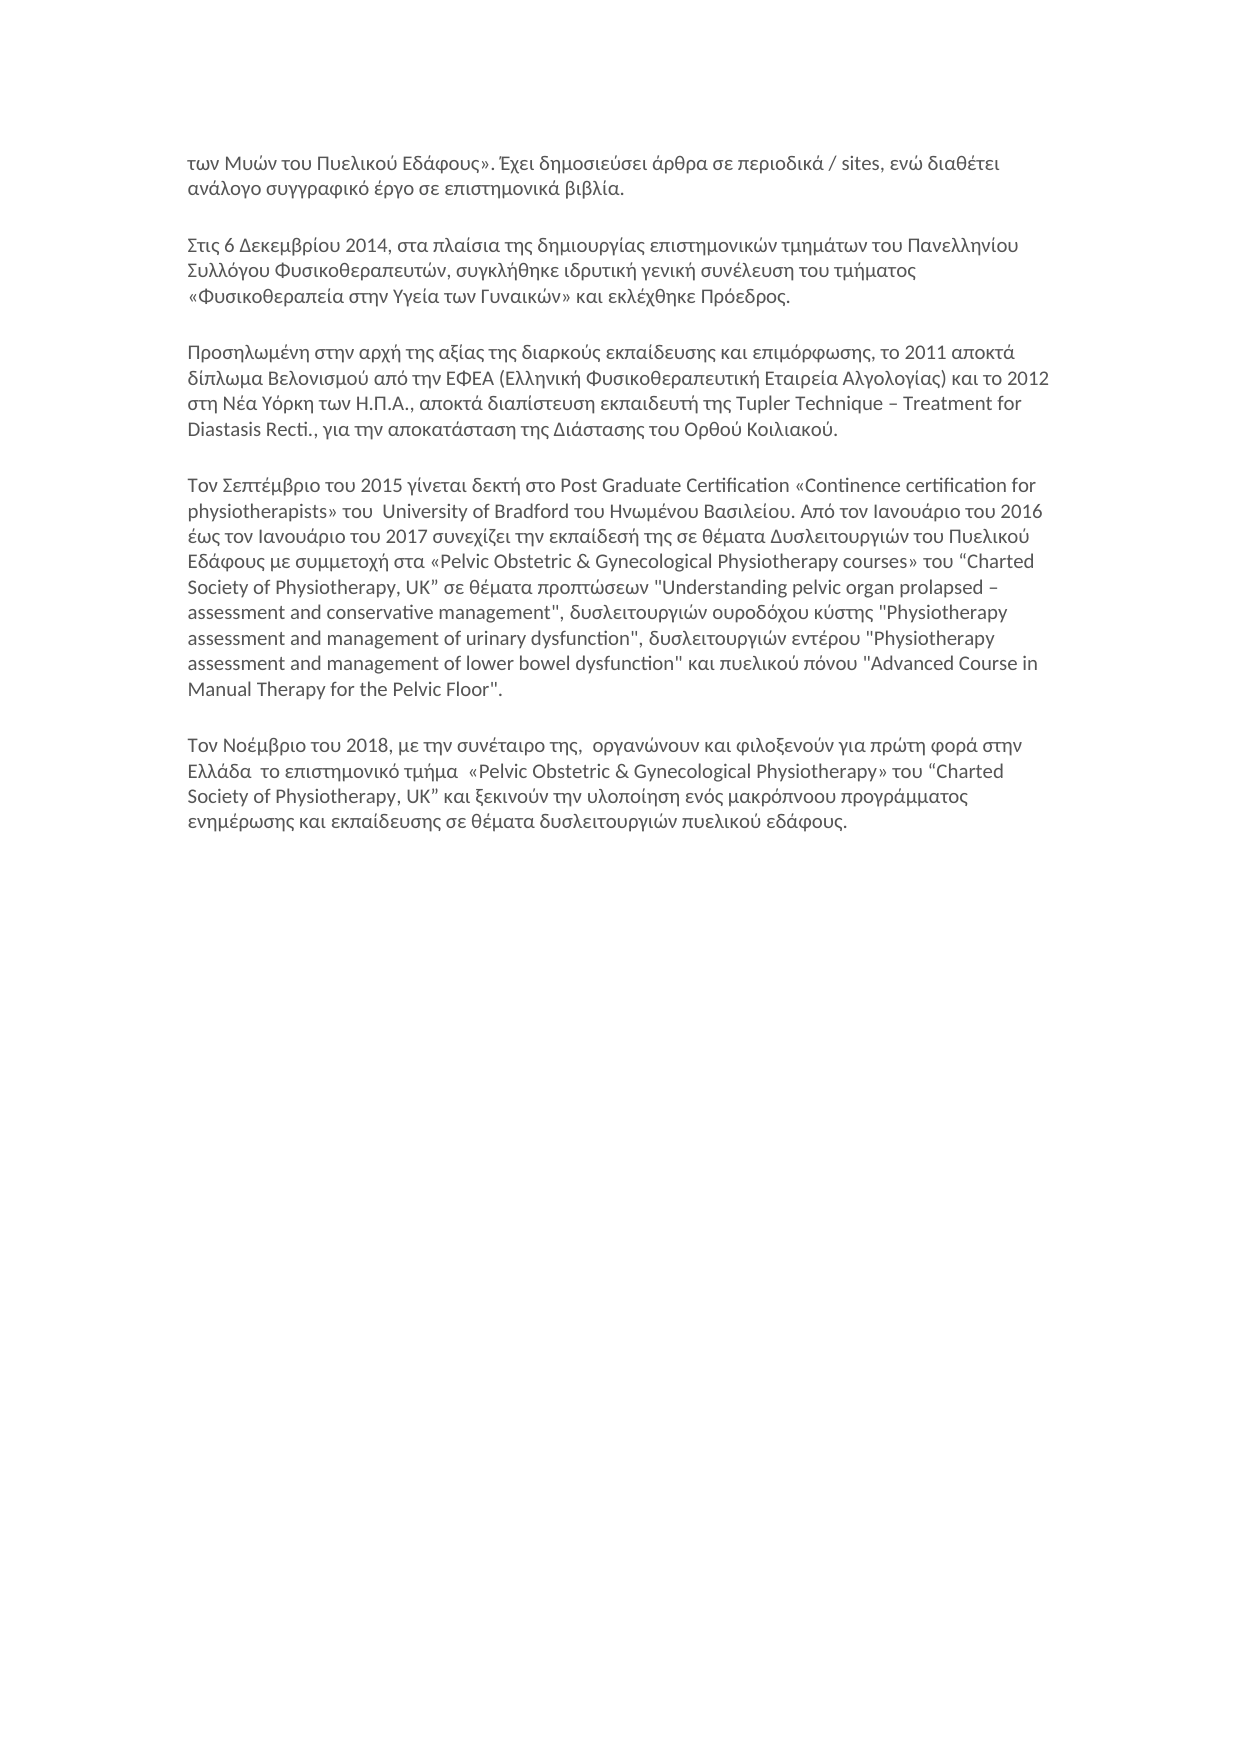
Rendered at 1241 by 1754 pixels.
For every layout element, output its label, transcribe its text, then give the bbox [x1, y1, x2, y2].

text Προσηλωμένη στην αρχή της αξίας της διαρκούς εκπαίδευσης και επιμόρφωσης, το 2011 αποκτά δίπλωμα Βελονισμού από την ΕΦΕΑ (Ελληνική Φυσικοθεραπευτική Εταιρεία Αλγολογίας) και το 2012 στη Νέα Υόρκη των Η.Π.Α., αποκτά διαπίστευση εκπαιδευτή της Tupler Technique – Treatment for Diastasis Recti., για την αποκατάσταση της Διάστασης του Ορθού Κοιλιακού. [187, 339, 1053, 441]
text Τον Σεπτέμβριο του 2015 γίνεται δεκτή στο Post Graduate Certification «Continence certification for physiotherapists» του University of Bradford του Ηνωμένου Βασιλείου. Από τον Ιανουάριο του 2016 έως τον Ιανουάριο του 2017 συνεχίζει την εκπαίδεσή της σε θέματα Δυσλειτουργιών του Πυελικού Εδάφους με συμμετοχή στα «Pelvic Obstetric & Gynecological Physiotherapy courses» του “Charted Society of Physiotherapy, UK” σε θέματα προπτώσεων "Understanding pelvic organ prolapsed – assessment and conservative management", δυσλειτουργιών ουροδόχου κύστης "Physiotherapy assessment and management of urinary dysfunction", δυσλειτουργιών εντέρου "Physiotherapy assessment and management of lower bowel dysfunction" και πυελικού πόνου "Advanced Course in Manual Therapy for the Pelvic Floor". [187, 472, 1053, 701]
text Τον Νοέμβριο του 2018, με την συνέταιρο της, οργανώνουν και φιλοξενούν για πρώτη φορά στην Ελλάδα το επιστημονικό τμήμα «Pelvic Obstetric & Gynecological Physiotherapy» του “Charted Society of Physiotherapy, UK” και ξεκινούν την υλοποίηση ενός μακρόπνοου προγράμματος ενημέρωσης και εκπαίδευσης σε θέματα δυσλειτουργιών πυελικού εδάφους. [187, 732, 1053, 834]
text Στις 6 Δεκεμβρίου 2014, στα πλαίσια της δημιουργίας επιστημονικών τμημάτων του Πανελληνίου Συλλόγου Φυσικοθεραπευτών, συγκλήθηκε ιδρυτική γενική συνέλευση του τμήματος «Φυσικοθεραπεία στην Υγεία των Γυναικών» και εκλέχθηκε Πρόεδρος. [187, 232, 1053, 308]
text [187, 150, 1053, 201]
